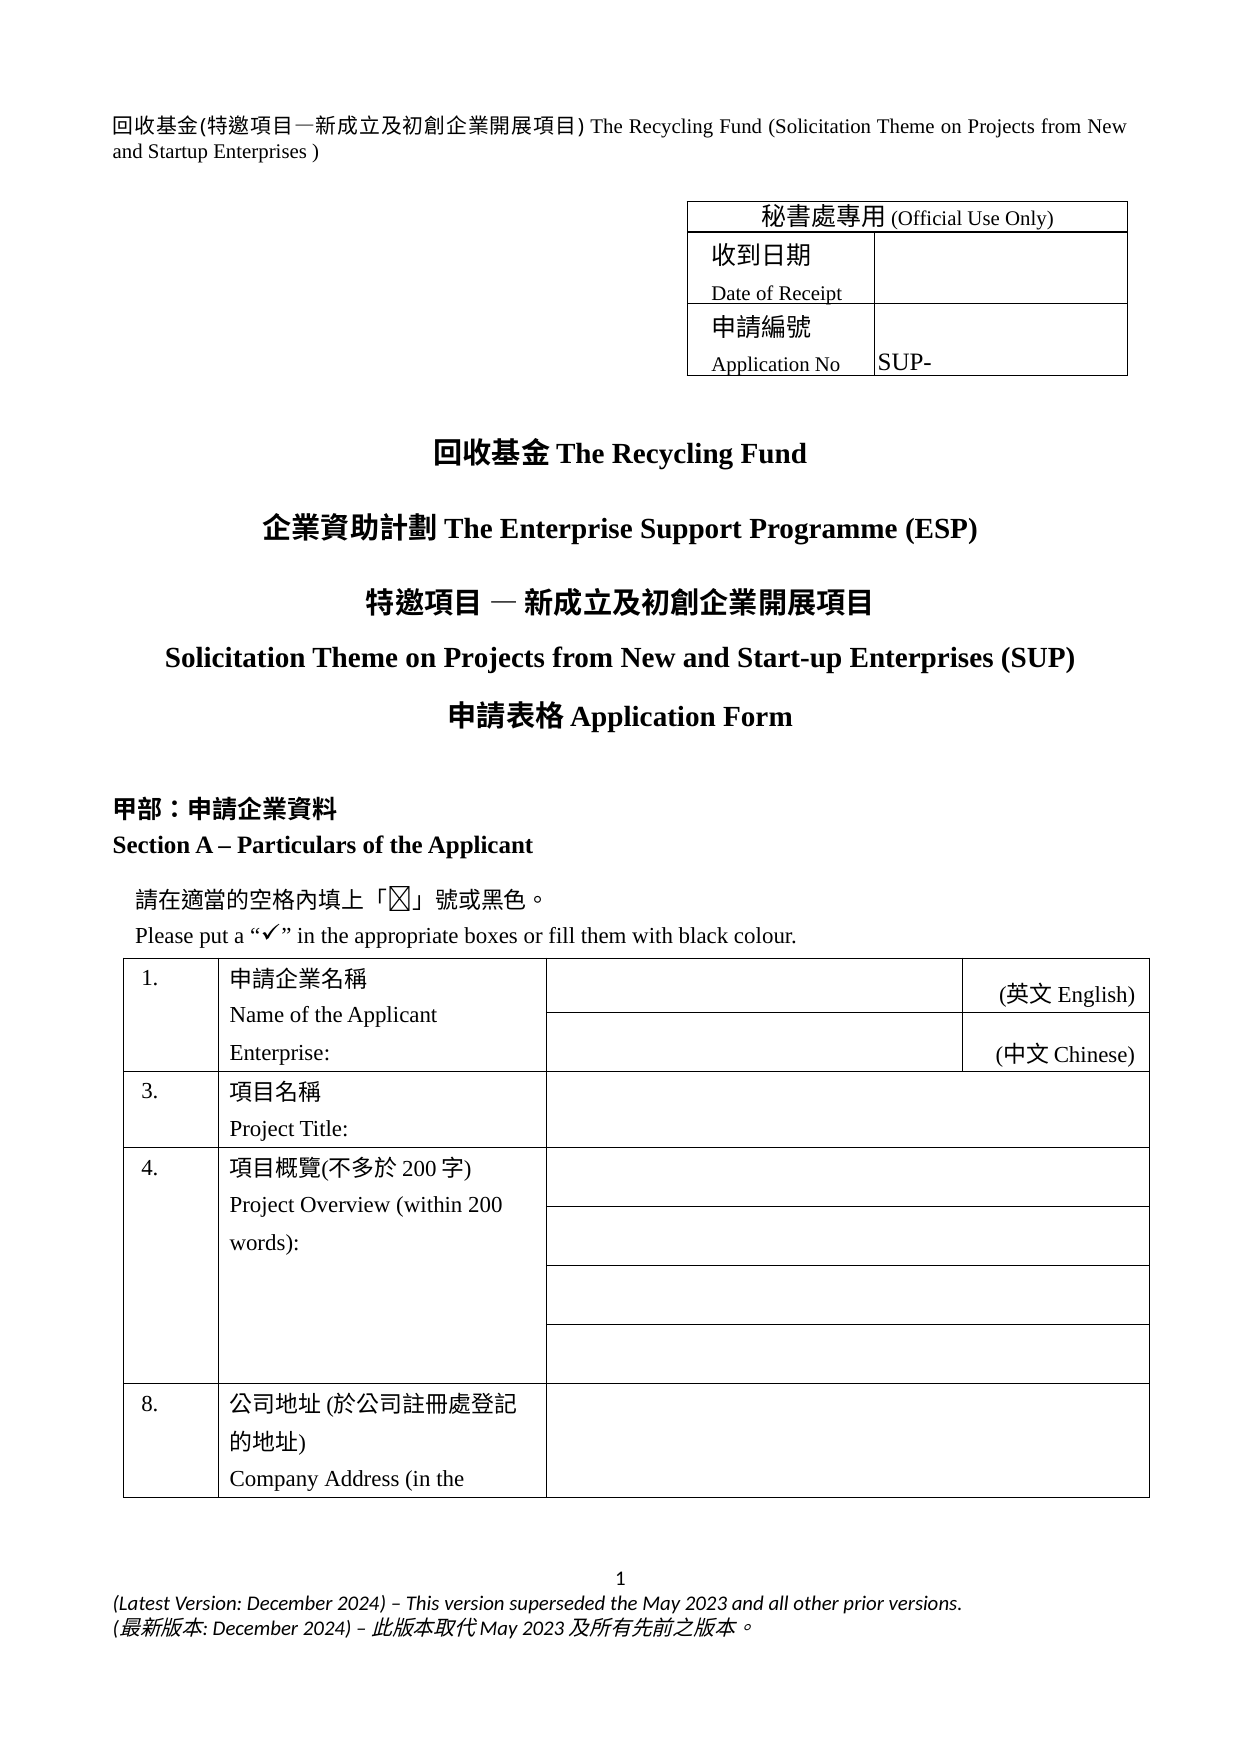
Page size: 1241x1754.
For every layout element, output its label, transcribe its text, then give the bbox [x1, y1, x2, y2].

table_cell [875, 233, 1098, 303]
table_cell [1099, 233, 1127, 303]
table_cell 收到日期 Date of Receipt [688, 233, 874, 303]
table_cell SUP- [875, 304, 1098, 375]
subtitle 甲部：申請企業資料 Section A – Particulars of the Applicant [112, 789, 1128, 864]
table_cell 申請編號 Application No [688, 304, 874, 375]
table_cell [1099, 304, 1127, 375]
table_header [113, 876, 1172, 1498]
text 回收基金The Recycling Fund 企業資助計劃 The Enterprise Support Programme (ESP) 特邀項目 — 新成立及初創企業開展項目 Solicitation Theme on Projects from New and Start-up Enterprises (SUP) 申請表格Application Form [112, 414, 1128, 751]
table_header 秘書處專用 (Official Use Only) [688, 202, 1127, 231]
